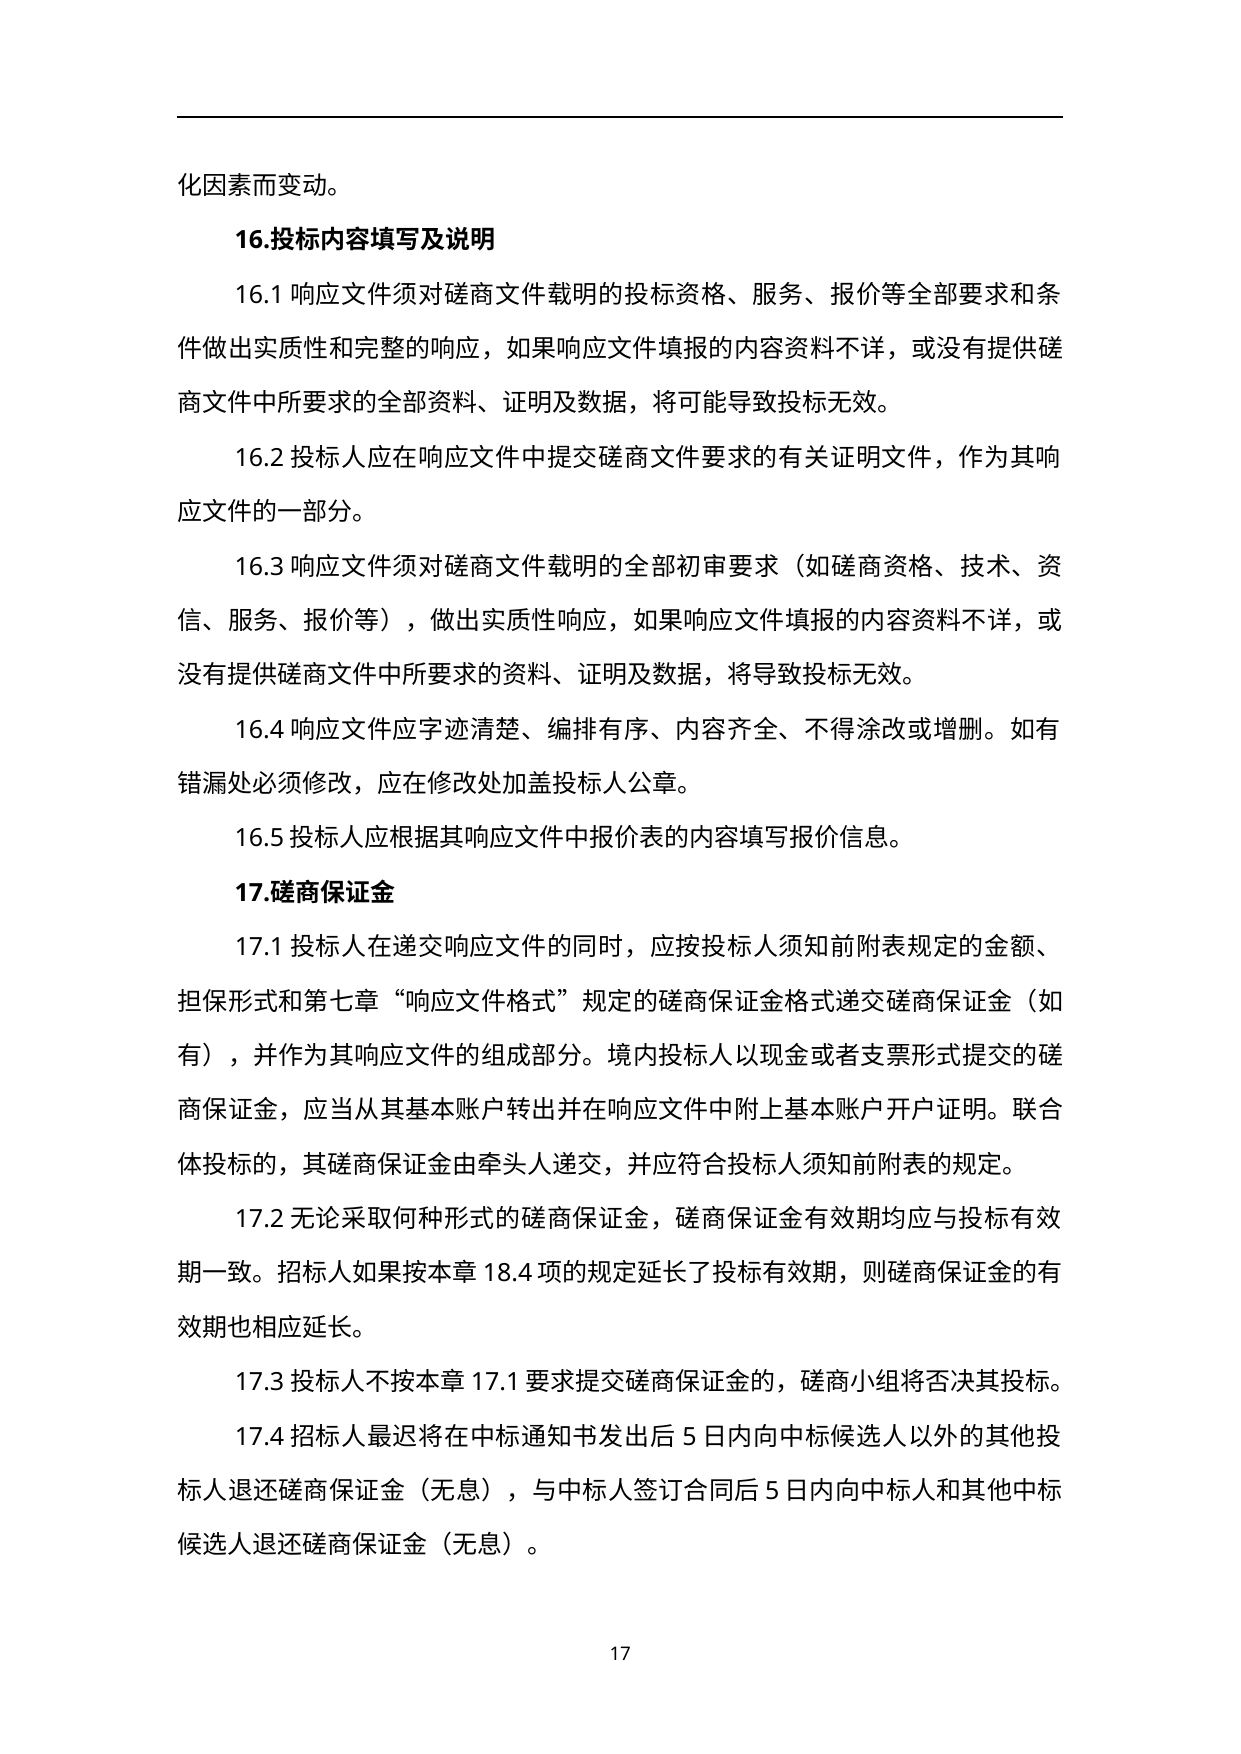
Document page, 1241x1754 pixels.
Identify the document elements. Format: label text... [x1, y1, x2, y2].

text 16.投标内容填写及说明 [177, 220, 1063, 256]
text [177, 165, 1063, 202]
text 17.1投标人在递交响应文件的同时，应按投标人须知前附表规定的金额、担保形式和第七章“响应文件格式”规定的磋商保证金格式递交磋商保证金（如有），并作为其响应文件的组成部分。境内投标人以现金或者支票形式提交的磋商保证金，应当从其基本账户转出并在响应文件中附上基本账户开户证明。联合体投标的，其磋商保证金由牵头人递交，并应符合投标人须知前附表的规定。 [177, 927, 1063, 1180]
text 16.4响应文件应字迹清楚、编排有序、内容齐全、不得涂改或增删。如有错漏处必须修改，应在修改处加盖投标人公章。 [177, 709, 1063, 800]
text 17.2无论采取何种形式的磋商保证金，磋商保证金有效期均应与投标有效期一致。招标人如果按本章18.4项的规定延长了投标有效期，则磋商保证金的有效期也相应延长。 [177, 1198, 1063, 1343]
text 17.3 投标人不按本章17.1要求提交磋商保证金的，磋商小组将否决其投标。 [177, 1362, 1063, 1398]
text 16.3响应文件须对磋商文件载明的全部初审要求（如磋商资格、技术、资信、服务、报价等），做出实质性响应，如果响应文件填报的内容资料不详，或没有提供磋商文件中所要求的资料、证明及数据，将导致投标无效。 [177, 546, 1063, 691]
text 16.2投标人应在响应文件中提交磋商文件要求的有关证明文件，作为其响应文件的一部分。 [177, 437, 1063, 528]
text 16.1响应文件须对磋商文件载明的投标资格、服务、报价等全部要求和条件做出实质性和完整的响应，如果响应文件填报的内容资料不详，或没有提供磋商文件中所要求的全部资料、证明及数据，将可能导致投标无效。 [177, 274, 1063, 419]
text 17.磋商保证金 [177, 872, 1063, 908]
text 17.4招标人最迟将在中标通知书发出后5日内向中标候选人以外的其他投标人退还磋商保证金（无息），与中标人签订合同后5日内向中标人和其他中标候选人退还磋商保证金（无息）。 [177, 1416, 1063, 1561]
text 16.5投标人应根据其响应文件中报价表的内容填写报价信息。 [177, 818, 1063, 854]
